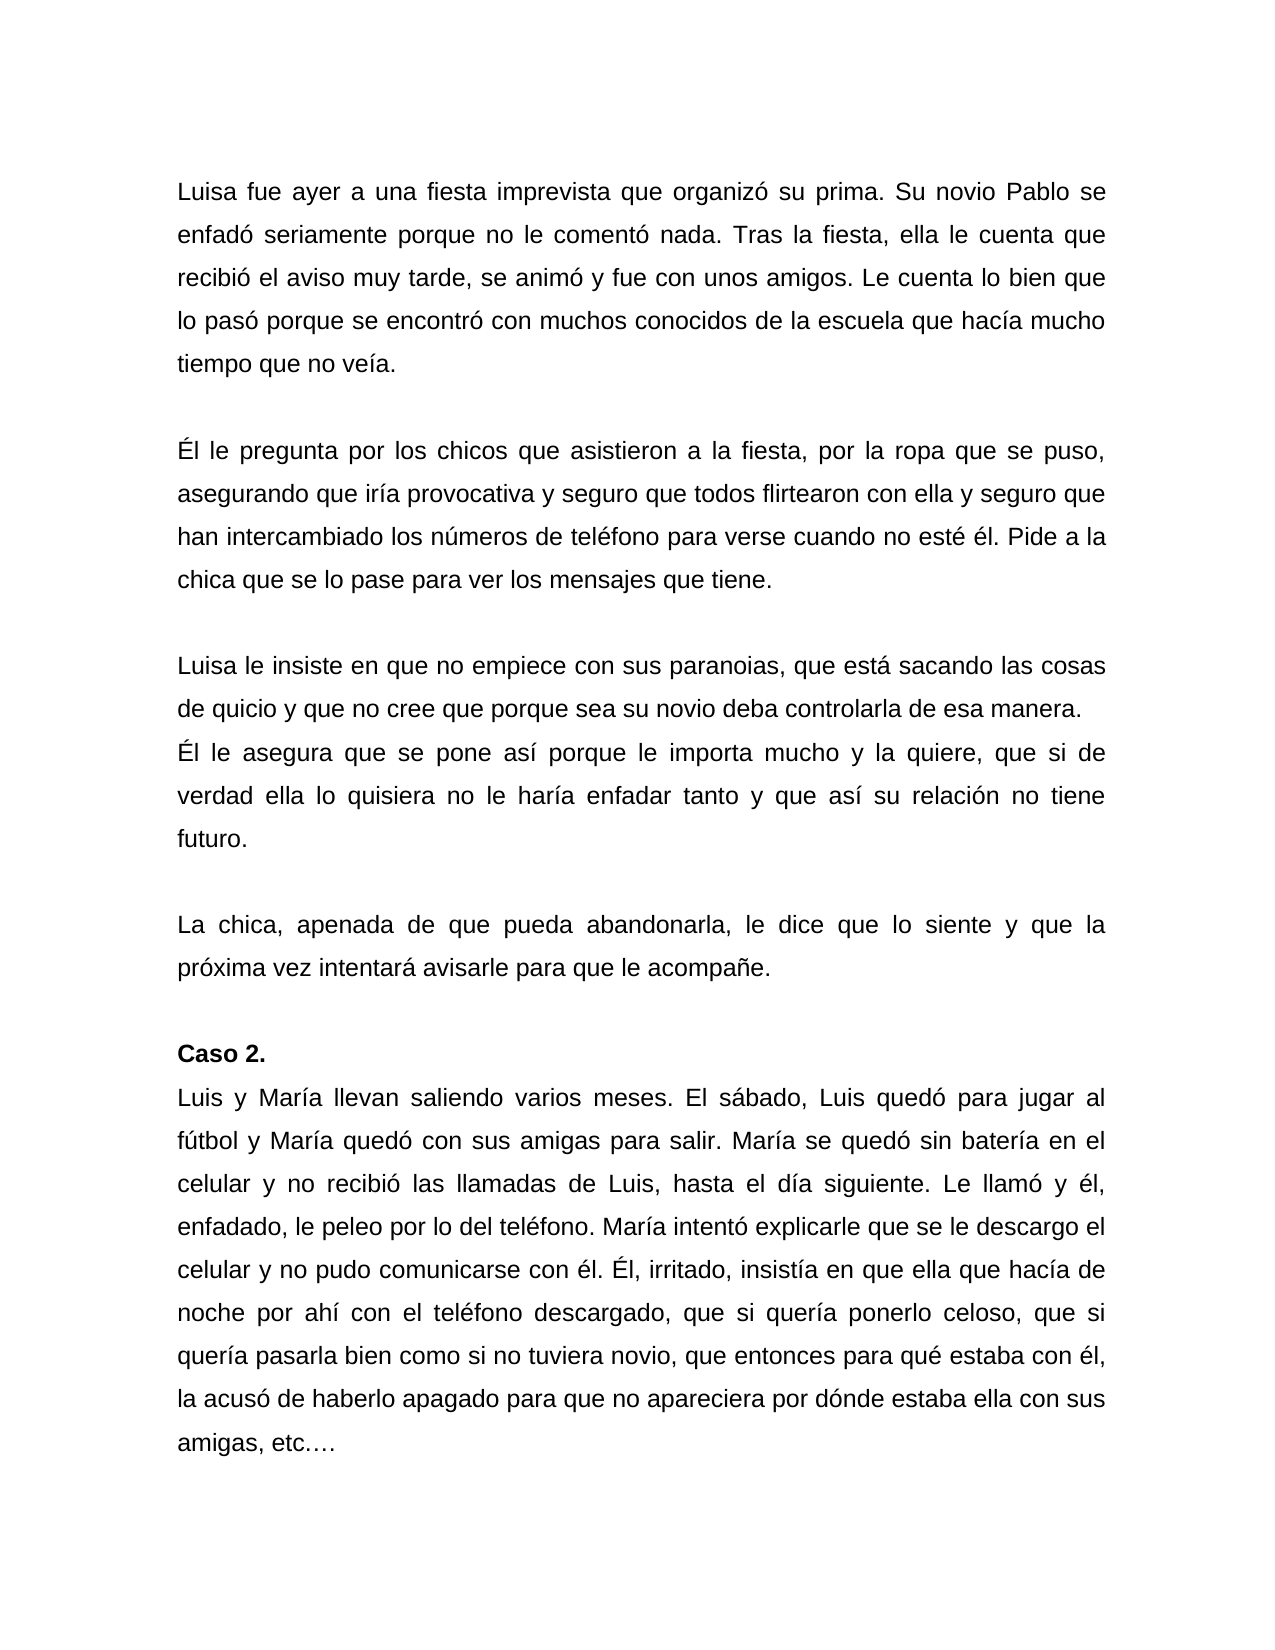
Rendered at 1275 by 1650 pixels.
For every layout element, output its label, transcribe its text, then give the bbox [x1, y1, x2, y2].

text La chica, apenada de que pueda abandonarla, le dice que lo siente y que la próxima vez intentará avisarle para que le acompañe. [177, 910, 1107, 982]
text Él le pregunta por los chicos que asistieron a la fiesta, por la ropa que se puso, asegurando que iría provocativa y seguro que todos flirtearon con ella y seguro que han intercambiado los números de teléfono para verse cuando no esté él. Pide a la chica que se lo pase para ver los mensajes que tiene. [177, 436, 1107, 594]
text Luisa le insiste en que no empiece con sus paranoias, que está sacando las cosas de quicio y que no cree que porque sea su novio deba controlarla de esa manera. [177, 651, 1107, 723]
text Luisa fue ayer a una fiesta imprevista que organizó su prima. Su novio Pablo se enfadó seriamente porque no le comentó nada. Tras la fiesta, ella le cuenta que recibió el aviso muy tarde, se animó y fue con unos amigos. Le cuenta lo bien que lo pasó porque se encontró con muchos conocidos de la escuela que hacía mucho tiempo que no veía. [177, 177, 1107, 378]
text Luis y María llevan saliendo varios meses. El sábado, Luis quedó para jugar al fútbol y María quedó con sus amigas para salir. María se quedó sin batería en el celular y no recibió las llamadas de Luis, hasta el día siguiente. Le llamó y él, enfadado, le peleo por lo del teléfono. María intentó explicarle que se le descargo el celular y no pudo comunicarse con él. Él, irritado, insistía en que ella que hacía de noche por ahí con el teléfono descargado, que si quería ponerlo celoso, que si quería pasarla bien como si no tuviera novio, que entonces para qué estaba con él, la acusó de haberlo apagado para que no apareciera por dónde estaba ella con sus amigas, etc.… [177, 1083, 1107, 1456]
text Caso 2. [177, 1039, 1107, 1068]
text Él le asegura que se pone así porque le importa mucho y la quiere, que si de verdad ella lo quisiera no le haría enfadar tanto y que así su relación no tiene futuro. [177, 738, 1107, 853]
